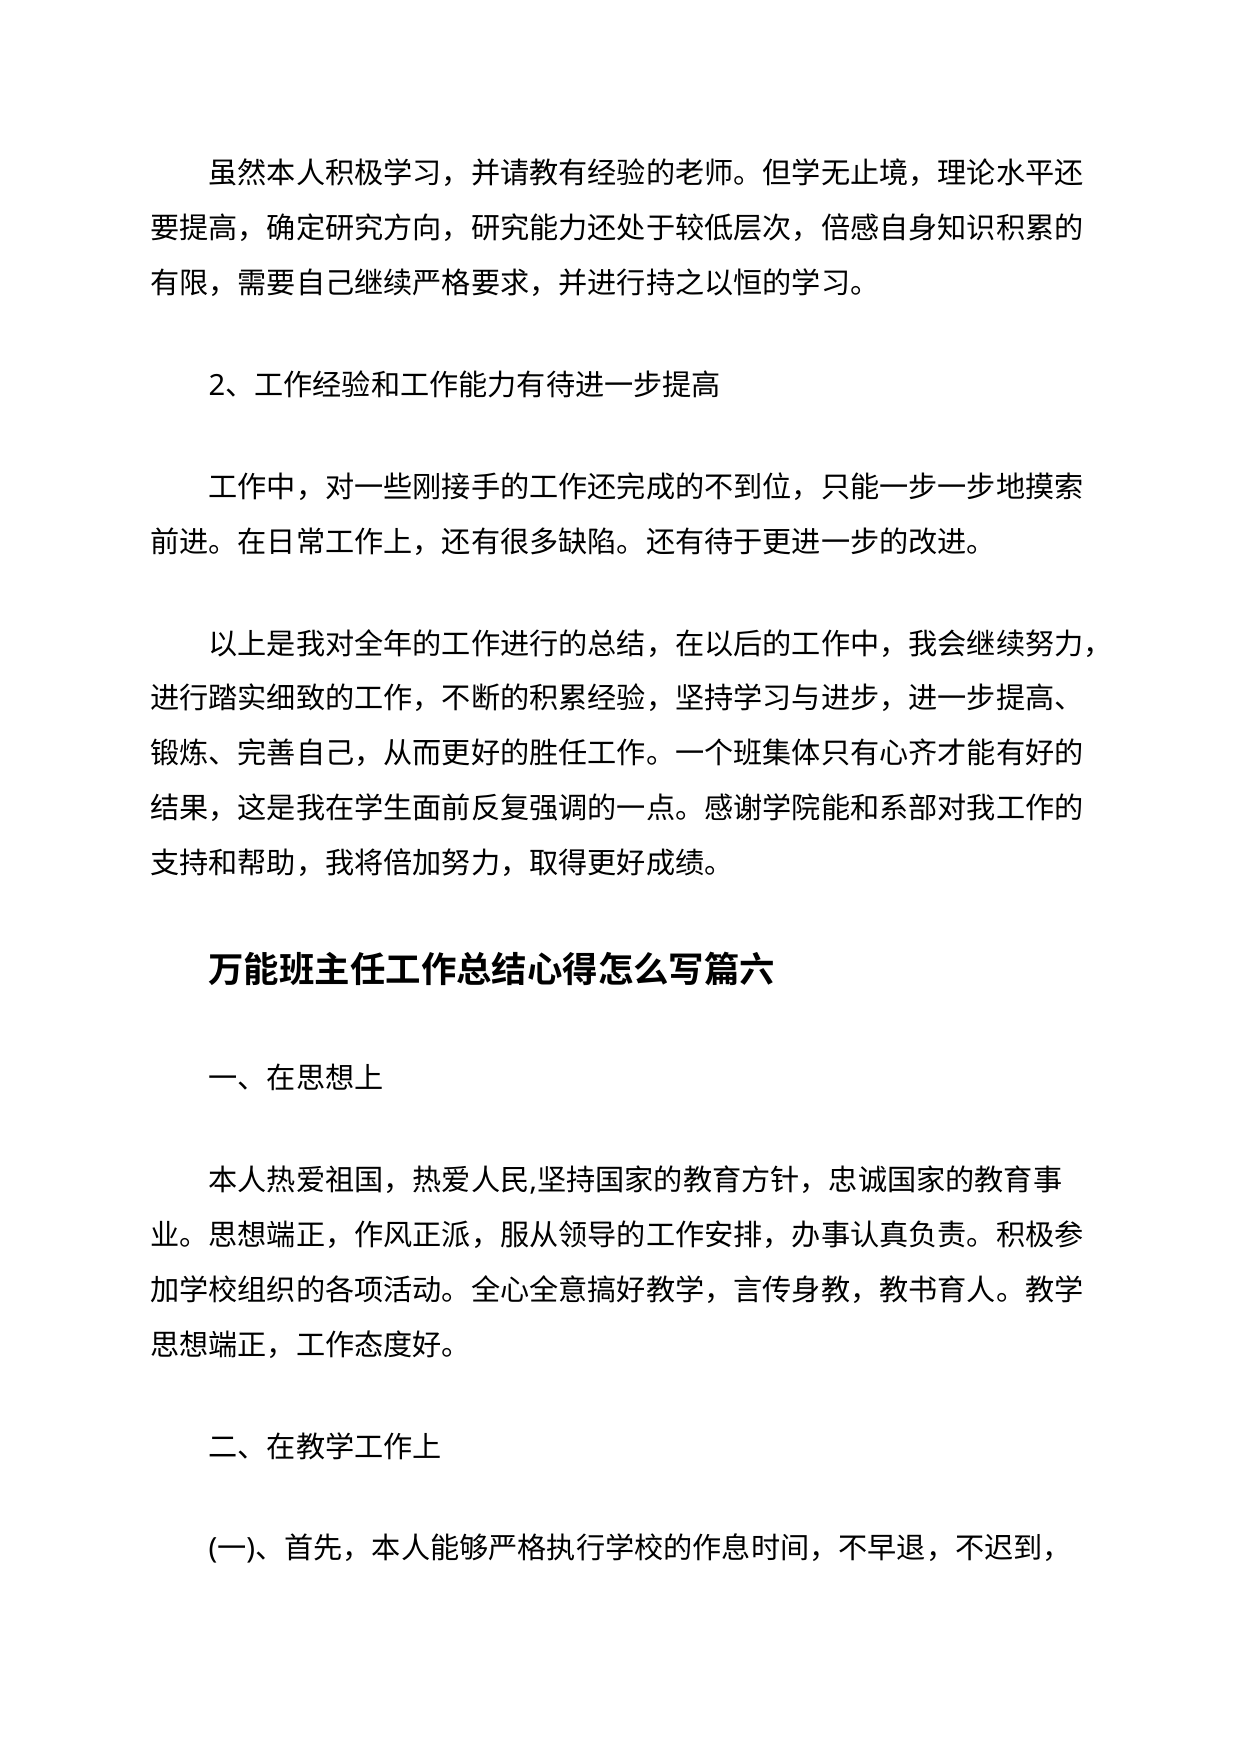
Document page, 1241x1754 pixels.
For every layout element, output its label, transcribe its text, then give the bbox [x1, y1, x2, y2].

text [150, 1525, 1090, 1567]
text 二、在教学工作上 [150, 1423, 1090, 1466]
text 以上是我对全年的工作进行的总结，在以后的工作中，我会继续努力，进行踏实细致的工作，不断的积累经验，坚持学习与进步，进一步提高、锻炼、完善自己，从而更好的胜任工作。一个班集体只有心齐才能有好的结果，这是我在学生面前反复强调的一点。感谢学院能和系部对我工作的支持和帮助，我将倍加努力，取得更好成绩。 [150, 620, 1090, 882]
text 工作中，对一些刚接手的工作还完成的不到位，只能一步一步地摸索前进。在日常工作上，还有很多缺陷。还有待于更进一步的改进。 [150, 463, 1090, 561]
text 虽然本人积极学习，并请教有经验的老师。但学无止境，理论水平还要提高，确定研究方向，研究能力还处于较低层次，倍感自身知识积累的有限，需要自己继续严格要求，并进行持之以恒的学习。 [150, 150, 1090, 302]
text 本人热爱祖国，热爱人民,坚持国家的教育方针，忠诚国家的教育事业。思想端正，作风正派，服从领导的工作安排，办事认真负责。积极参加学校组织的各项活动。全心全意搞好教学，言传身教，教书育人。教学思想端正，工作态度好。 [150, 1157, 1090, 1364]
text 万能班主任工作总结心得怎么写篇六 [150, 942, 1090, 993]
text 一、在思想上 [150, 1055, 1090, 1097]
text 2、工作经验和工作能力有待进一步提高 [150, 362, 1090, 404]
